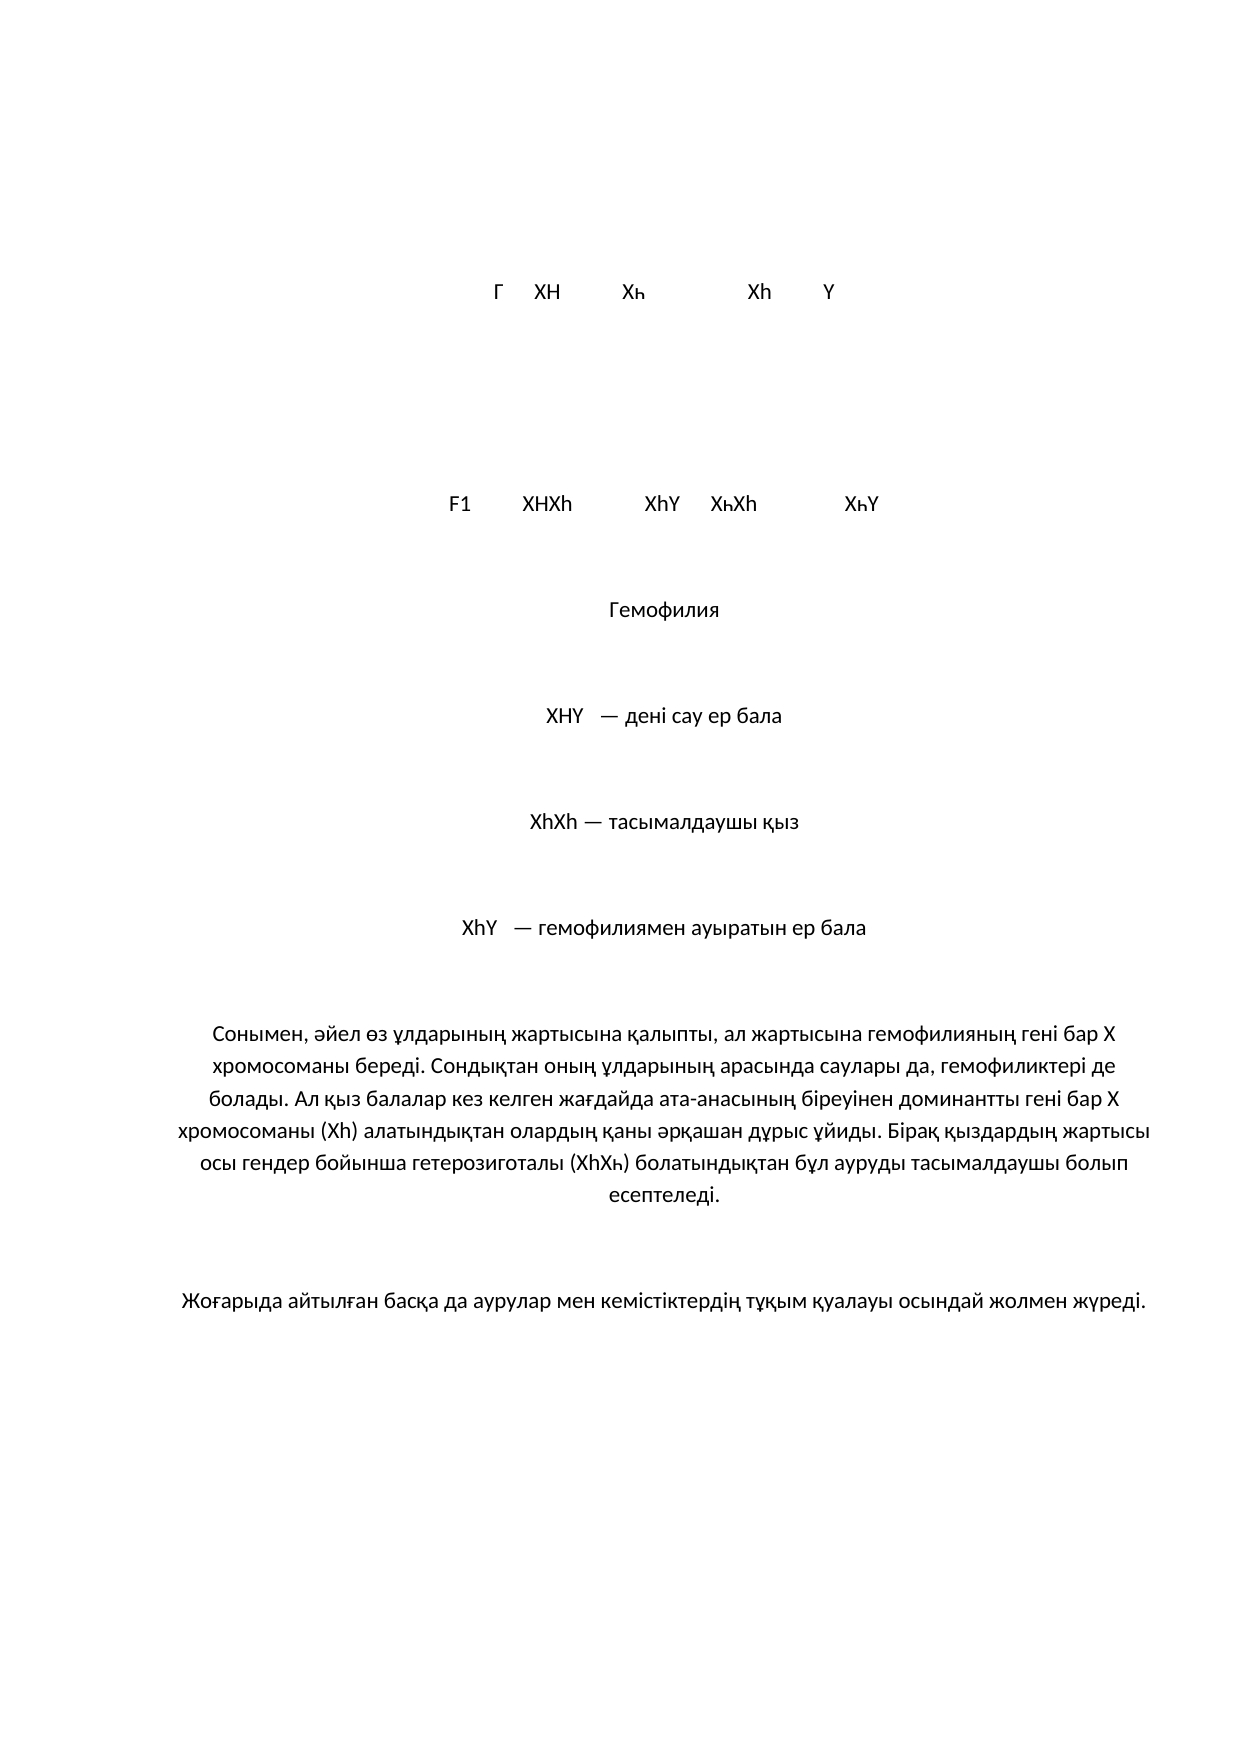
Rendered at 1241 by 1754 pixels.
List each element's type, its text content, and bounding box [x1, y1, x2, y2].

text Сонымен, әйел өз ұлдарының жартысына қалыпты, ал жартысына гемофилияның гені бар Х хромосоманы береді. Сондықтан оның ұлдарының арасында саулары да, гемофиликтері де болады. Ал қыз балалар кез келген жағдайда ата-анасының біреуінен доминантты гені бар Х хромосоманы (Xh) алатындықтан олардың қаны әрқашан дұрыс ұйиды. Бірақ қыздардың жартысы осы гендер бойынша гетерозиготалы (XhXһ) болатындықтан бұл ауруды тасымалдаушы болып есептеледі. [177, 1019, 1152, 1208]
text ХНY — дені сау ер бала [177, 701, 1152, 729]
text F1 ХНХh XhY ХһХh XһY [177, 489, 1152, 517]
text XhY — гемофилиямен ауыратын ер бала [177, 913, 1152, 941]
text XhХh — тасымалдаушы қыз [177, 807, 1152, 835]
text Г ХН Хһ Xh Y [177, 277, 1152, 305]
text Гемофилия [177, 595, 1152, 623]
text Жоғарыда айтылған басқа да аурулар мен кемістіктердің тұқым қуалауы осындай жолмен жүреді. [177, 1286, 1152, 1314]
